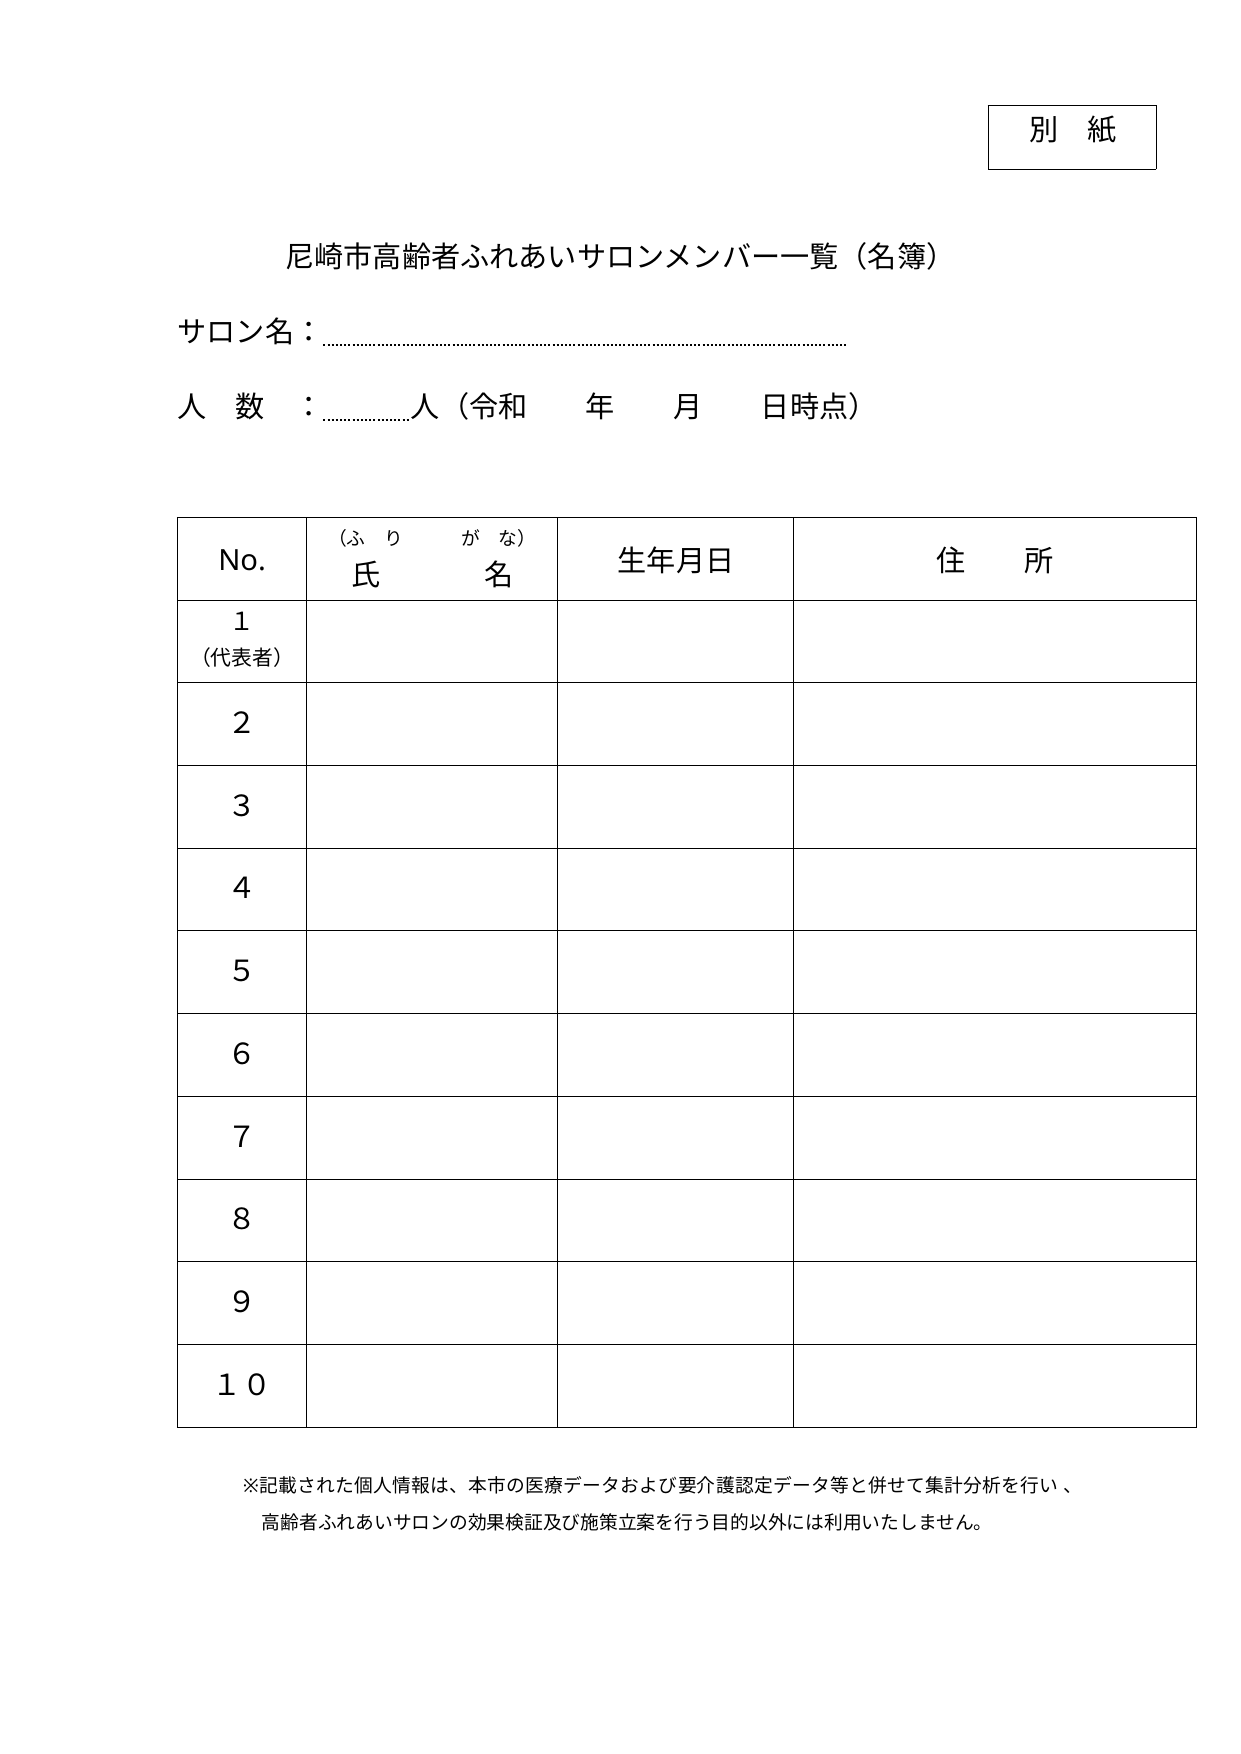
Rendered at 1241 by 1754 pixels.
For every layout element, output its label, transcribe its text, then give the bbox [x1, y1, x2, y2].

text サロン名： [177, 292, 1063, 367]
table_cell [307, 1345, 557, 1427]
table_cell [558, 1097, 793, 1178]
table_cell [794, 1180, 1196, 1261]
table_cell ５ [178, 931, 306, 1013]
table_cell ７ [178, 1097, 306, 1178]
table_cell [307, 601, 557, 682]
table_header No. [178, 518, 306, 599]
table_cell ３ [178, 766, 306, 848]
table_header 生年月日 [558, 518, 793, 599]
table_cell [558, 1180, 793, 1261]
table_cell [558, 931, 793, 1013]
table_header [307, 518, 557, 599]
table_cell [307, 931, 557, 1013]
table_cell [307, 766, 557, 848]
table_cell ９ [178, 1262, 306, 1344]
table_cell [558, 1014, 793, 1096]
table_cell [794, 766, 1196, 848]
text 人 数 ： 人（令和 年 月 日時点） [177, 367, 1063, 442]
table_cell [558, 601, 793, 682]
text 尼崎市高齢者ふれあいサロンメンバー一覧（名簿） [177, 217, 1063, 292]
table_cell [307, 683, 557, 765]
table_cell [794, 683, 1196, 765]
table_cell [558, 766, 793, 848]
table_cell [794, 601, 1196, 682]
table_cell [558, 849, 793, 930]
table_cell ２ [178, 683, 306, 765]
table_cell [558, 683, 793, 765]
table_cell [307, 849, 557, 930]
table_header 住 所 [794, 518, 1196, 599]
table_cell ６ [178, 1014, 306, 1096]
table_cell [307, 1097, 557, 1178]
table_cell [794, 1014, 1196, 1096]
table_cell [558, 1262, 793, 1344]
table_cell [794, 1345, 1196, 1427]
table_cell [794, 1262, 1196, 1344]
table_cell [307, 1262, 557, 1344]
table_cell [558, 1345, 793, 1427]
table_cell １０ [178, 1345, 306, 1427]
table_cell [307, 1014, 557, 1096]
text ※記載された個人情報は、本市の医療データおよび要介護認定データ等と併せて集計分析を行い、高齢者ふれあいサロンの効果検証及び施策立案を行う目的以外には利用いたしません。 [243, 1465, 1063, 1540]
table_cell ４ [178, 849, 306, 930]
table_cell [794, 931, 1196, 1013]
table_cell [794, 1097, 1196, 1178]
table_cell [307, 1180, 557, 1261]
table_cell [794, 849, 1196, 930]
table_cell ８ [178, 1180, 306, 1261]
table_cell １ （代表者） [178, 601, 306, 682]
